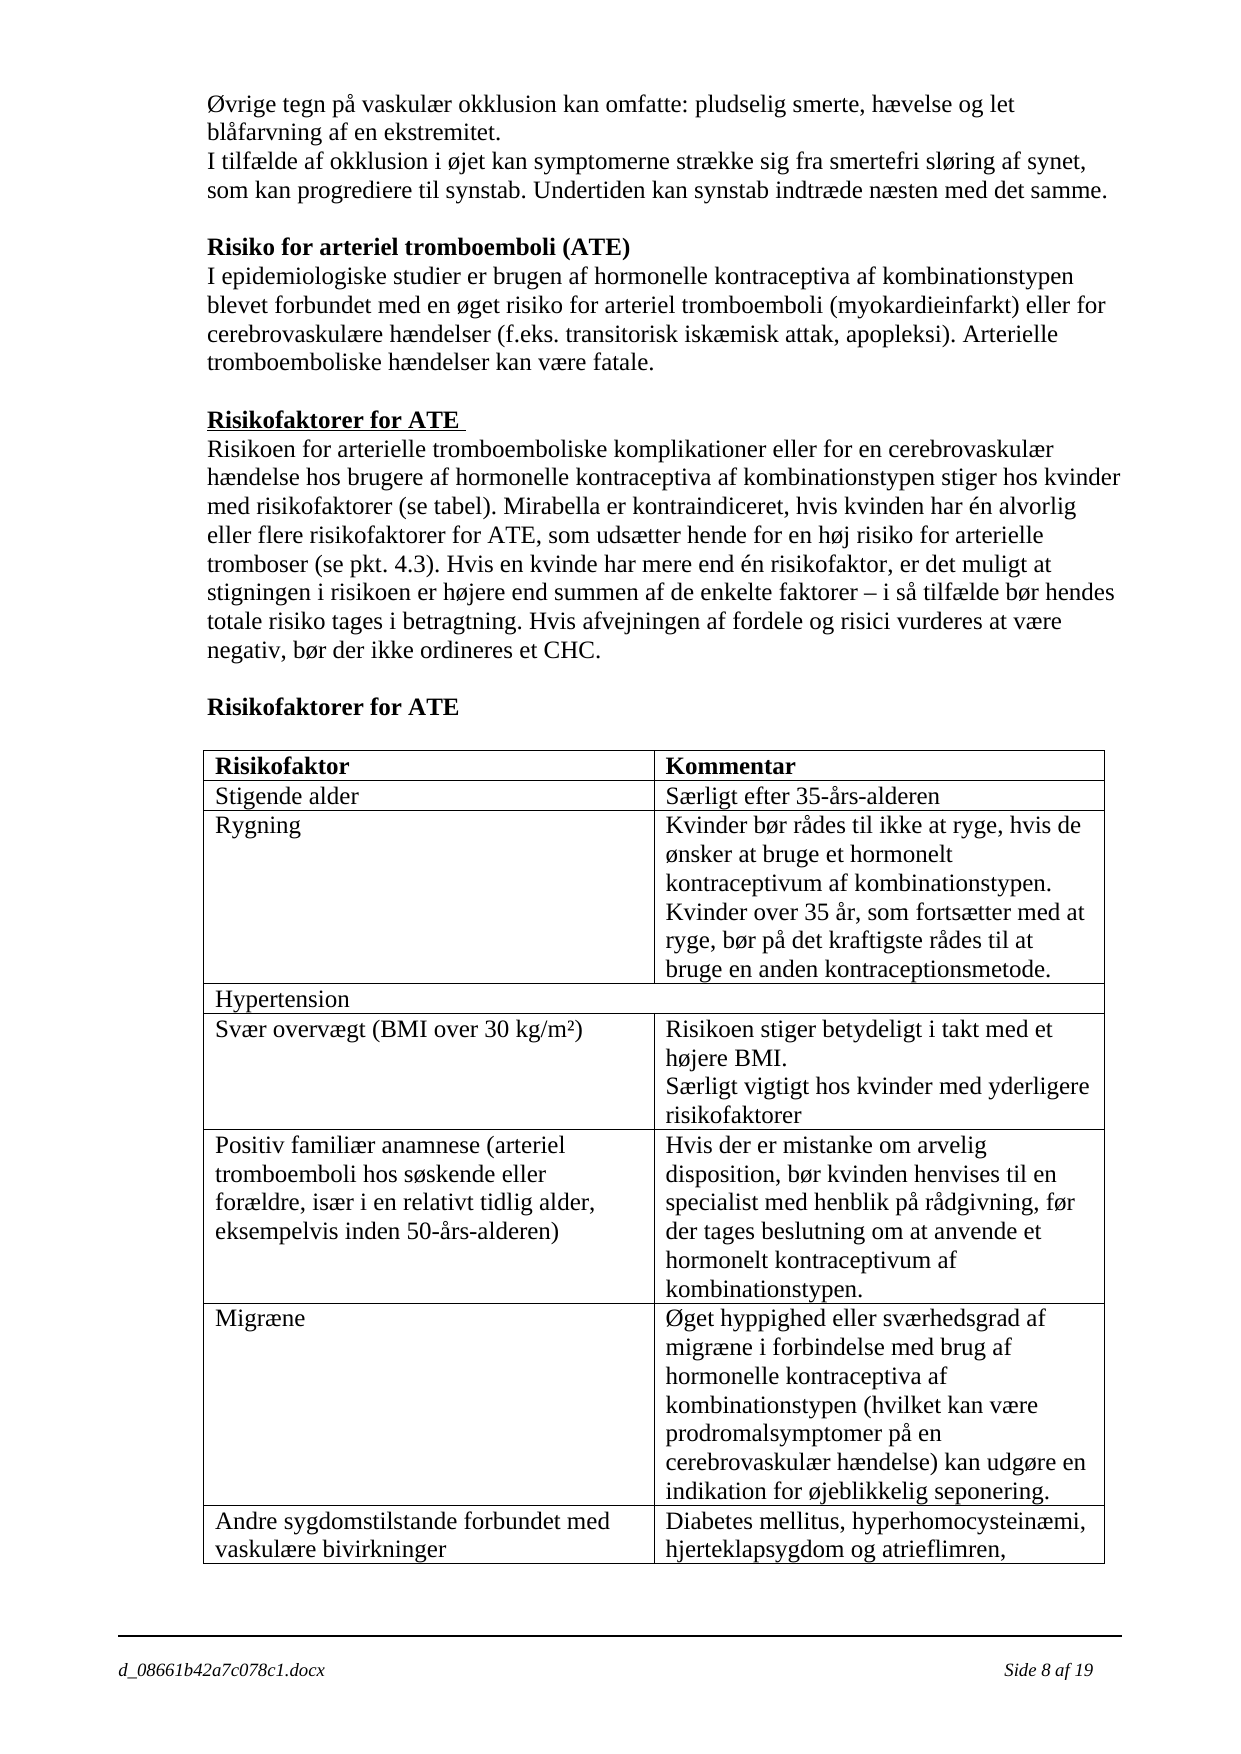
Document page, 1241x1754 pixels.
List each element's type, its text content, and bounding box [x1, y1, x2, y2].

text Risikofaktorer for ATE [207, 692, 1122, 721]
table_cell Migræne [204, 1304, 654, 1505]
table_cell Rygning [204, 811, 654, 983]
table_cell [204, 1506, 654, 1563]
text Risikofaktorer for ATE [207, 405, 1122, 434]
table_cell Særligt efter 35-års-alderen [655, 781, 1104, 809]
table_cell Øget hyppighed eller sværhedsgrad af migræne i forbindelse med brug af hormonelle kontraceptiva af kombinationstypen (hvilket kan være prodromalsymptomer på en cerebrovaskulær hændelse) kan udgøre en indikation for øjeblikkelig seponering. [655, 1304, 1104, 1505]
text I epidemiologiske studier er brugen af hormonelle kontraceptiva af kombinationstypen blevet forbundet med en øget risiko for arteriel tromboemboli (myokardieinfarkt) eller for cerebrovaskulære hændelser (f.eks. transitorisk iskæmisk attak, apopleksi). Arterielle tromboemboliske hændelser kan være fatale. [207, 261, 1122, 376]
table_cell Svær overvægt (BMI over 30 kg/m²) [204, 1014, 654, 1129]
table_cell Hypertension [204, 984, 1104, 1013]
table_cell Hvis der er mistanke om arvelig disposition, bør kvinden henvises til en specialist med henblik på rådgivning, før der tages beslutning om at anvende et hormonelt kontraceptivum af kombinationstypen. [655, 1130, 1104, 1302]
table_cell Stigende alder [204, 781, 654, 809]
table_header Risikofaktor [204, 751, 654, 780]
text Risiko for arteriel tromboemboli (ATE) [207, 232, 1122, 261]
text Øvrige tegn på vaskulær okklusion kan omfatte: pludselig smerte, hævelse og let blåfarvning af en ekstremitet. [207, 89, 1122, 146]
table_cell Risikoen stiger betydeligt i takt med et højere BMI. Særligt vigtigt hos kvinder med yderligere risikofaktorer [655, 1014, 1104, 1129]
table_cell Kvinder bør rådes til ikke at ryge, hvis de ønsker at bruge et hormonelt kontraceptivum af kombinationstypen. Kvinder over 35 år, som fortsætter med at ryge, bør på det kraftigste rådes til at bruge en anden kontraceptionsmetode. [655, 811, 1104, 983]
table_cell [655, 1506, 1104, 1563]
table_header Kommentar [655, 751, 1104, 780]
table_cell Positiv familiær anamnese (arteriel tromboemboli hos søskende eller forældre, især i en relativt tidlig alder, eksempelvis inden 50-års-alderen) [204, 1130, 654, 1302]
text Risikoen for arterielle tromboemboliske komplikationer eller for en cerebrovaskulær hændelse hos brugere af hormonelle kontraceptiva af kombinationstypen stiger hos kvinder med risikofaktorer (se tabel). Mirabella er kontraindiceret, hvis kvinden har én alvorlig eller flere risikofaktorer for ATE, som udsætter hende for en høj risiko for arterielle tromboser (se pkt. 4.3). Hvis en kvinde har mere end én risikofaktor, er det muligt at stigningen i risikoen er højere end summen af de enkelte faktorer – i så tilfælde bør hendes totale risiko tages i betragtning. Hvis afvejningen af fordele og risici vurderes at være negativ, bør der ikke ordineres et CHC. [207, 434, 1122, 664]
text I tilfælde af okklusion i øjet kan symptomerne strække sig fra smertefri sløring af synet, som kan progrediere til synstab. Undertiden kan synstab indtræde næsten med det samme. [207, 146, 1122, 204]
